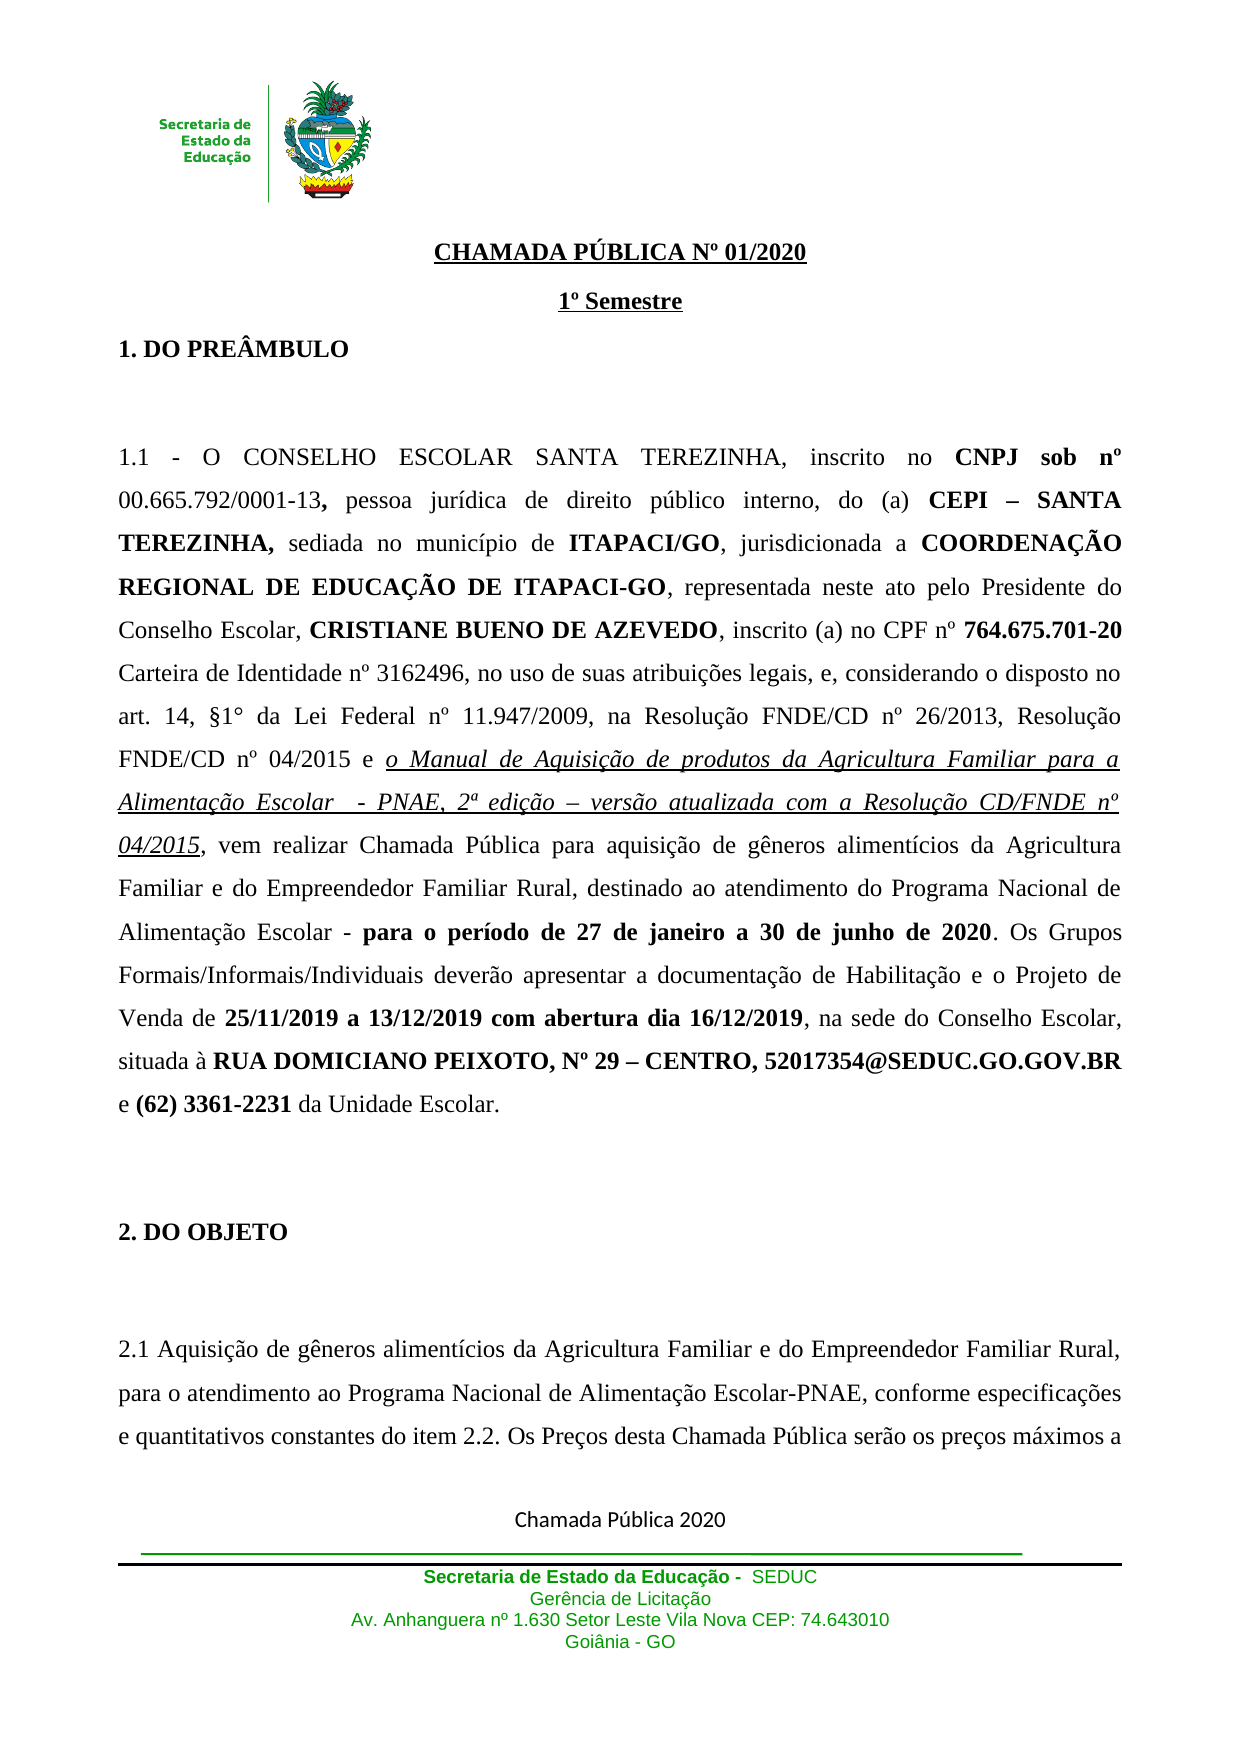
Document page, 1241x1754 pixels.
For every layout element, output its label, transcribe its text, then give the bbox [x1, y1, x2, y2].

picture [118, 73, 412, 210]
text 1.1 - O CONSELHO ESCOLAR SANTA TEREZINHA, inscrito no CNPJ sob nº 00.665.792/0001-13, pessoa jurídica de direito público interno, do (a) CEPI – SANTA TEREZINHA, sediada no município de ITAPACI/GO, jurisdicionada a COORDENAÇÃO REGIONAL DE EDUCAÇÃO DE ITAPACI-GO, representada neste ato pelo Presidente do Conselho Escolar, CRISTIANE BUENO DE AZEVEDO, inscrito (a) no CPF nº 764.675.701-20 Carteira de Identidade nº 3162496, no uso de suas atribuições legais, e, considerando o disposto no art. 14, §1° da Lei Federal nº 11.947/2009, na Resolução FNDE/CD nº 26/2013, Resolução FNDE/CD nº 04/2015 e o Manual de Aquisição de produtos da Agricultura Familiar para a Alimentação Escolar - PNAE, 2ª edição – versão atualizada com a Resolução CD/FNDE nº 04/2015, vem realizar Chamada Pública para aquisição de gêneros alimentícios da Agricultura Familiar e do Empreendedor Familiar Rural, destinado ao atendimento do Programa Nacional de Alimentação Escolar - para o período de 27 de janeiro a 30 de junho de 2020. Os Grupos Formais/Informais/Individuais deverão apresentar a documentação de Habilitação e o Projeto de Venda de 25/11/2019 a 13/12/2019 com abertura dia 16/12/2019, na sede do Conselho Escolar, situada à RUA DOMICIANO PEIXOTO, Nº 29 – CENTRO, 52017354@SEDUC.GO.GOV.BR e (62) 3361-2231 da Unidade Escolar. [118, 442, 1122, 1118]
text 2. DO OBJETO [118, 1217, 1122, 1246]
text CHAMADA PÚBLICA Nº 01/2020 [118, 237, 1122, 266]
text 1. DO PREÂMBULO [118, 334, 1122, 363]
text 1º Semestre [118, 286, 1122, 314]
